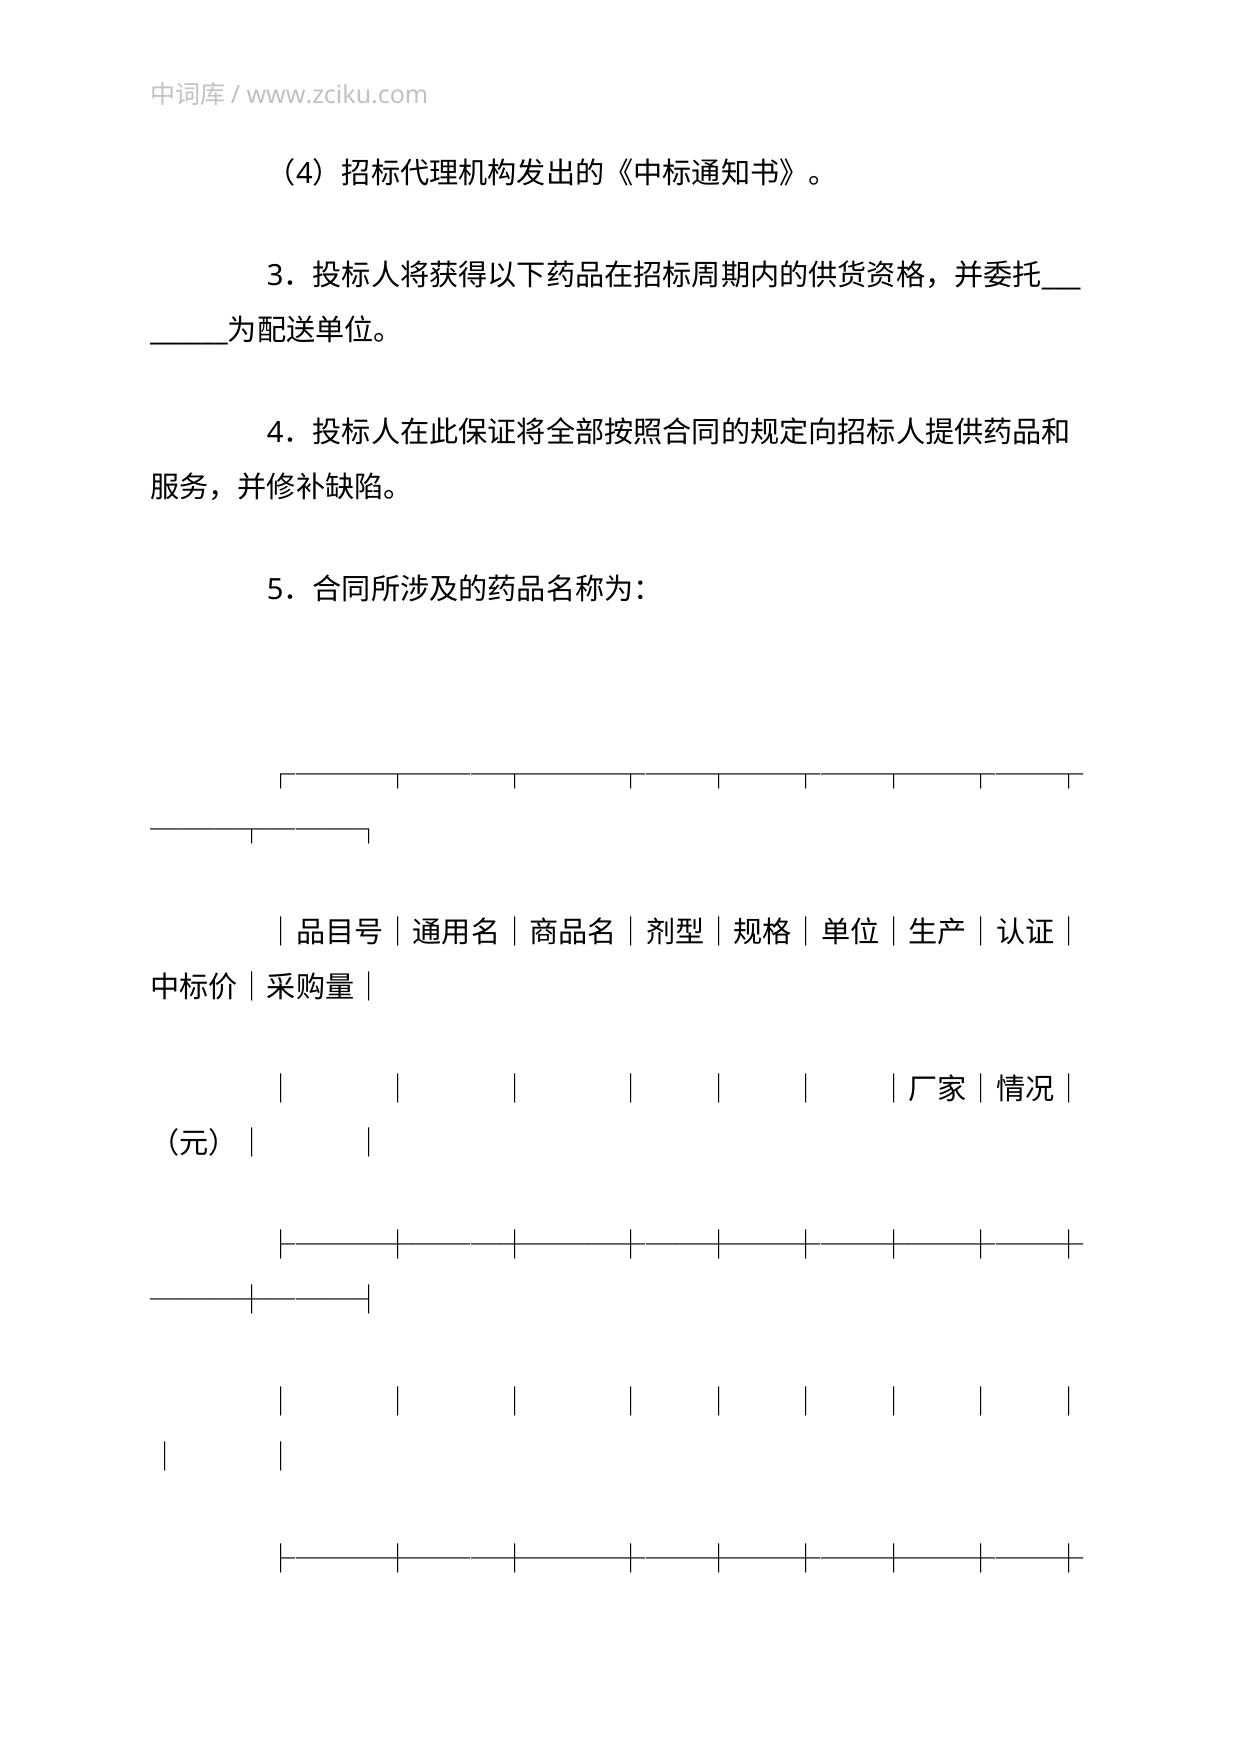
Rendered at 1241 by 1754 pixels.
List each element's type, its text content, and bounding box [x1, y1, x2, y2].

text ┌───┬───┬───┬──┬──┬──┬──┬──┬───┬───┐ [150, 752, 1090, 849]
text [150, 1535, 1090, 1577]
text （4）招标代理机构发出的《中标通知书》。 [150, 150, 1090, 192]
text │ │ │ │ │ │ │ │ │ │ │ [150, 1378, 1090, 1476]
text ├───┼───┼───┼──┼──┼──┼──┼──┼───┼───┤ [150, 1222, 1090, 1319]
text 4．投标人在此保证将全部按照合同的规定向招标人提供药品和服务，并修补缺陷。 [150, 409, 1090, 506]
text 5．合同所涉及的药品名称为： [150, 566, 1090, 608]
text │品目号│通用名│商品名│剂型│规格│单位│生产│认证│中标价│采购量│ [150, 908, 1090, 1006]
text 3．投标人将获得以下药品在招标周期内的供货资格，并委托_________为配送单位。 [150, 252, 1090, 349]
text │ │ │ │ │ │ │厂家│情况│（元）│ │ [150, 1065, 1090, 1162]
